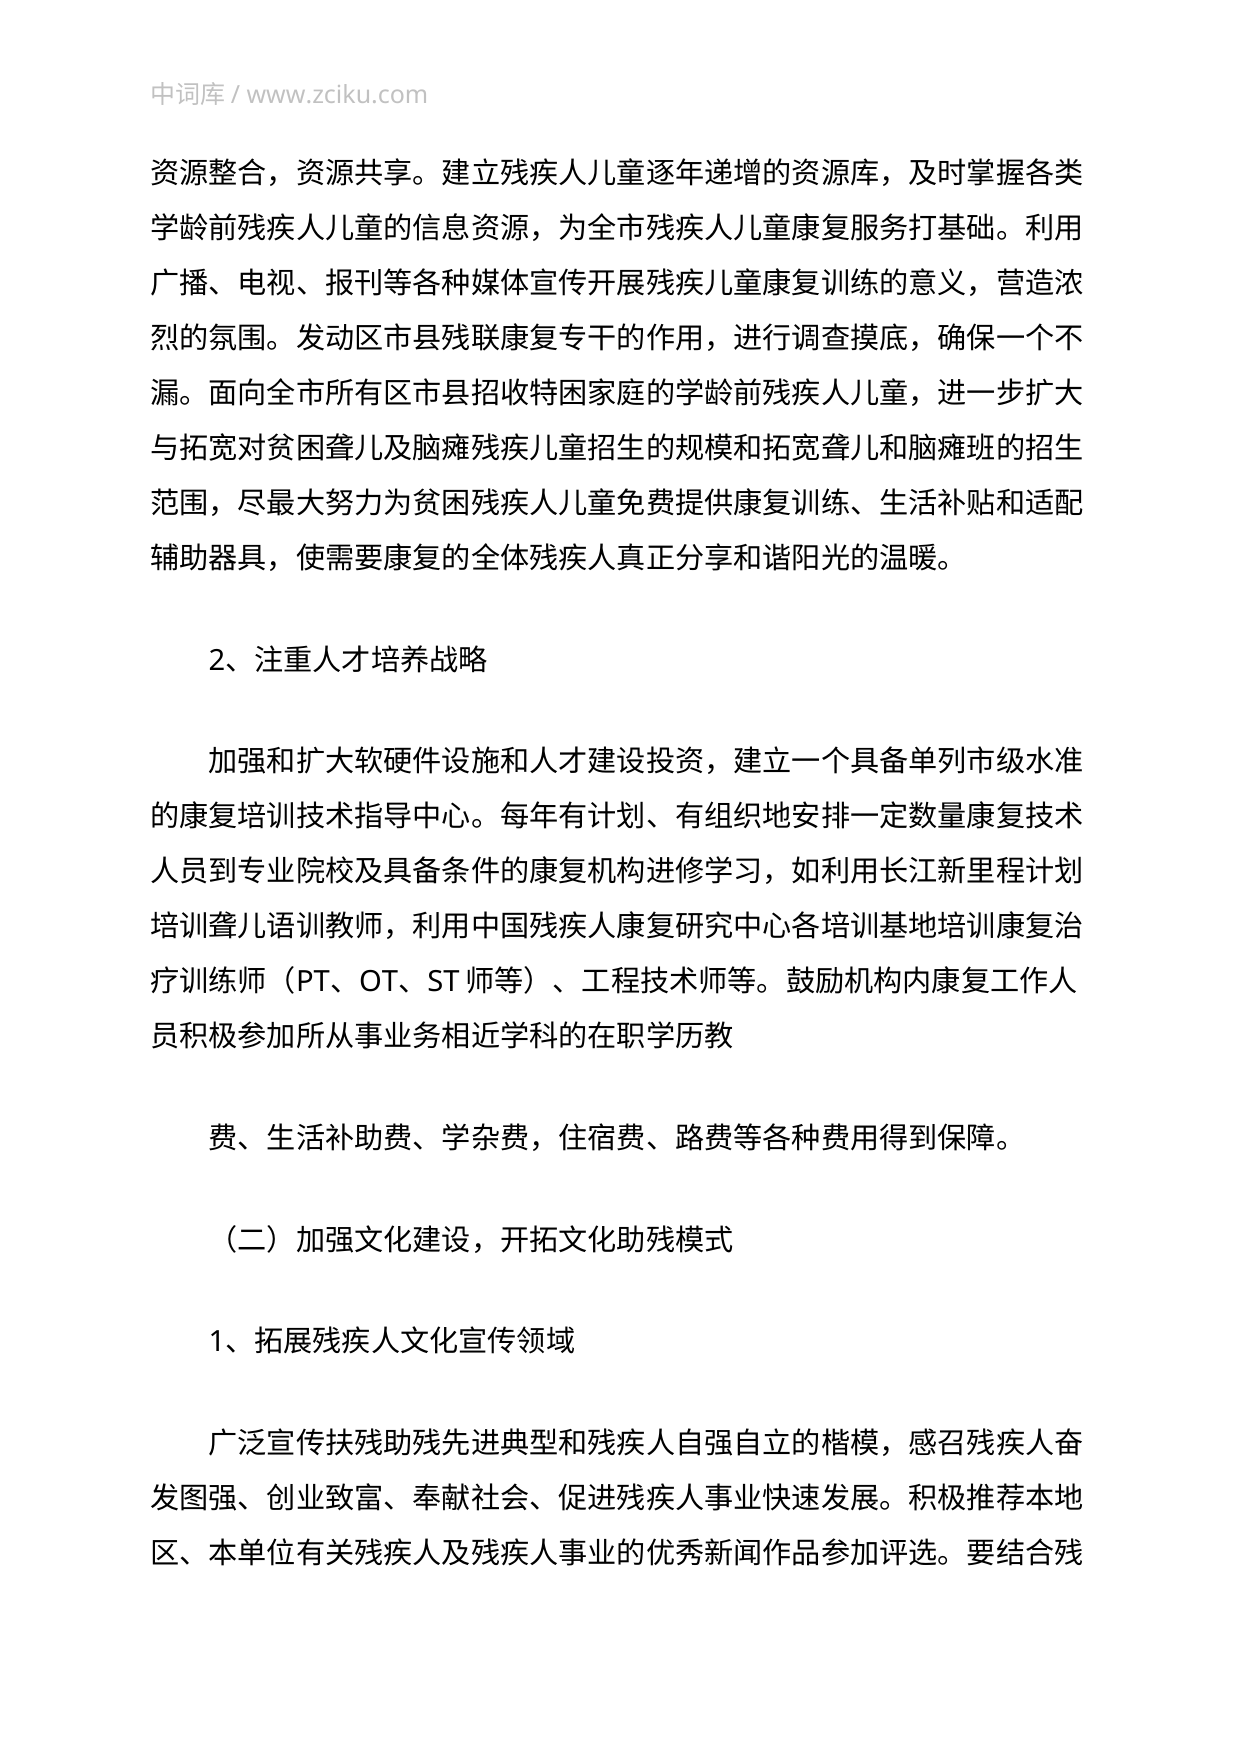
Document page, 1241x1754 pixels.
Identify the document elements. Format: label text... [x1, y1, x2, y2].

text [150, 150, 1090, 577]
text 费、生活补助费、学杂费，住宿费、路费等各种费用得到保障。 [150, 1114, 1090, 1157]
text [150, 1420, 1090, 1572]
text （二）加强文化建设，开拓文化助残模式 [150, 1216, 1090, 1258]
text 1、拓展残疾人文化宣传领域 [150, 1318, 1090, 1360]
text 加强和扩大软硬件设施和人才建设投资，建立一个具备单列市级水准的康复培训技术指导中心。每年有计划、有组织地安排一定数量康复技术人员到专业院校及具备条件的康复机构进修学习，如利用长江新里程计划培训聋儿语训教师，利用中国残疾人康复研究中心各培训基地培训康复治疗训练师（PT、OT、ST师等）、工程技术师等。鼓励机构内康复工作人员积极参加所从事业务相近学科的在职学历教 [150, 738, 1090, 1055]
text 2、注重人才培养战略 [150, 636, 1090, 678]
